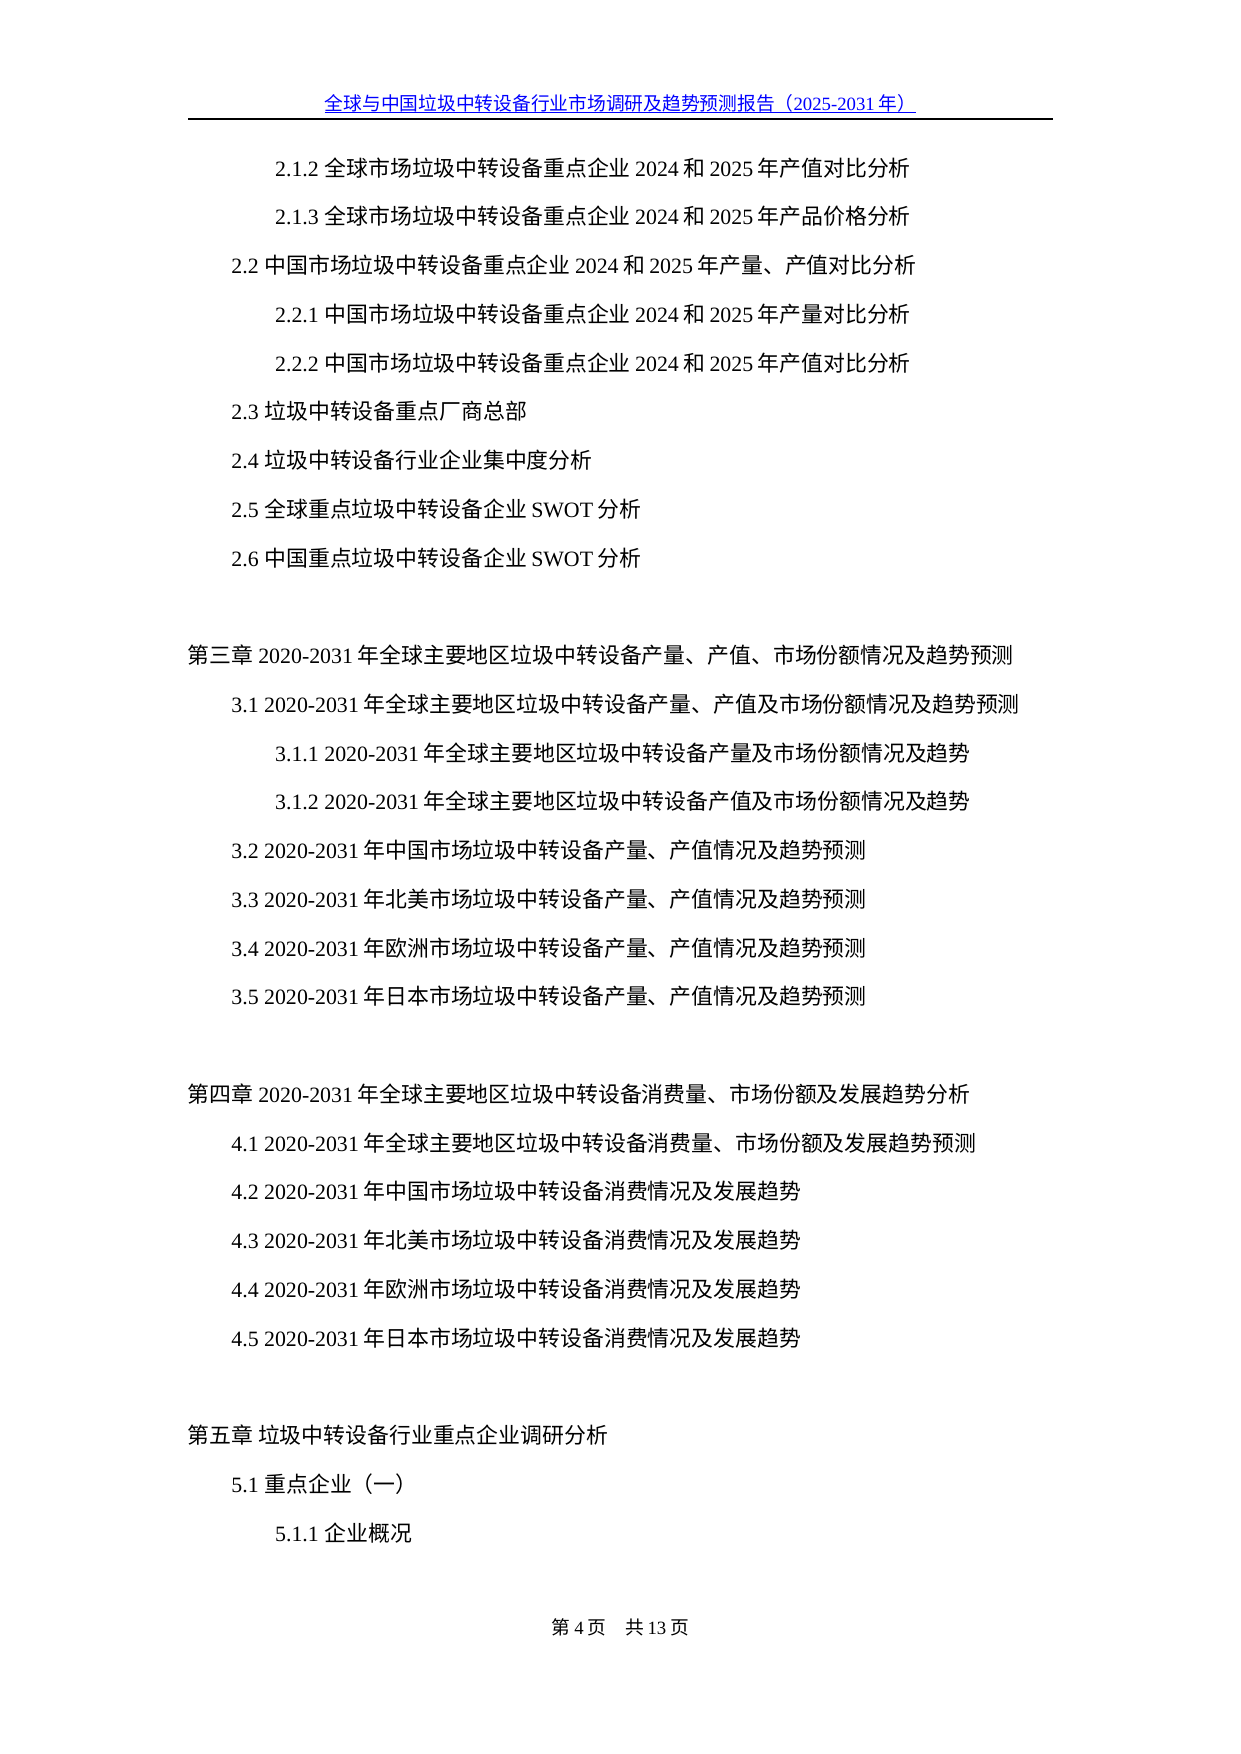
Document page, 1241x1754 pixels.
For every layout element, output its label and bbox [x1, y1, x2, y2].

text [187, 150, 1053, 1548]
